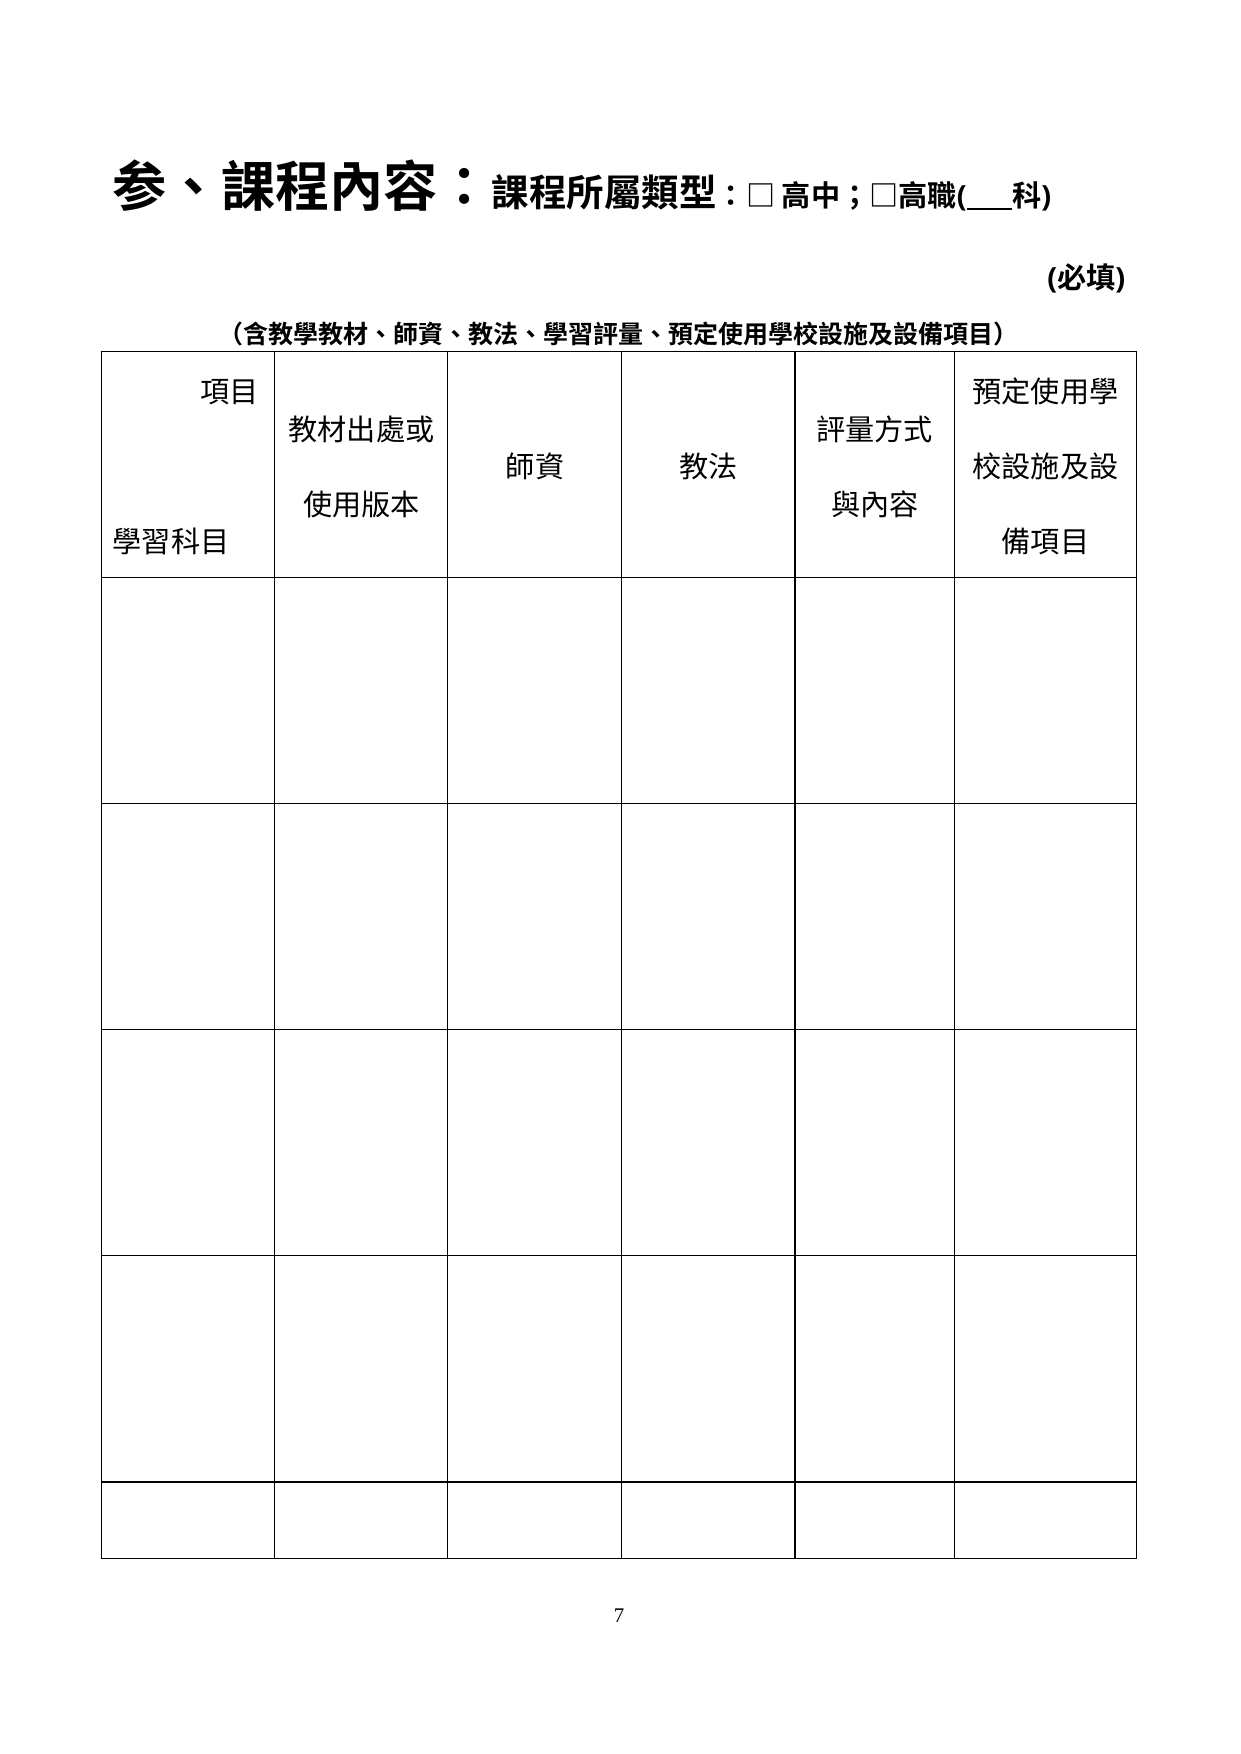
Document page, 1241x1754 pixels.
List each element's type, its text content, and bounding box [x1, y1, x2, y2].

table_header 預定使用學校設施及設備項目 [955, 352, 1136, 577]
table_cell [622, 804, 794, 1029]
table_cell [102, 578, 274, 803]
table_cell [622, 1256, 794, 1481]
table_cell [955, 1030, 1136, 1255]
text 参、課程內容：課程所屬類型：□ 高中；□高職( 科) [112, 126, 1125, 239]
table_cell [622, 1030, 794, 1255]
table_cell [102, 1030, 274, 1255]
table_cell [102, 1256, 274, 1481]
table_cell [275, 804, 447, 1029]
table_header 教法 [622, 352, 794, 577]
table_cell [275, 1483, 447, 1557]
table_cell [275, 578, 447, 803]
table_cell [448, 1256, 621, 1481]
table_cell [955, 1256, 1136, 1481]
table_cell [796, 578, 954, 803]
table_cell [622, 578, 794, 803]
text (必填) [112, 239, 1125, 314]
table_cell [796, 804, 954, 1029]
table_cell [275, 1030, 447, 1255]
table_header 項目 學習科目 [102, 352, 274, 577]
table_cell [796, 1030, 954, 1255]
table_header 評量方式與內容 [796, 352, 954, 577]
table_header 教材出處或使用版本 [275, 352, 447, 577]
table_cell [796, 1483, 954, 1557]
table_cell [102, 1483, 274, 1557]
text （含教學教材、師資、教法、學習評量、預定使用學校設施及設備項目） [112, 314, 1125, 351]
table_cell [102, 804, 274, 1029]
table_cell [955, 1483, 1136, 1557]
table_cell [275, 1256, 447, 1481]
table_header 師資 [448, 352, 621, 577]
table_cell [796, 1256, 954, 1481]
table_cell [448, 578, 621, 803]
table_cell [622, 1483, 794, 1557]
table_cell [955, 804, 1136, 1029]
table_cell [955, 578, 1136, 803]
table_cell [448, 804, 621, 1029]
table_cell [448, 1030, 621, 1255]
table_cell [448, 1483, 621, 1557]
